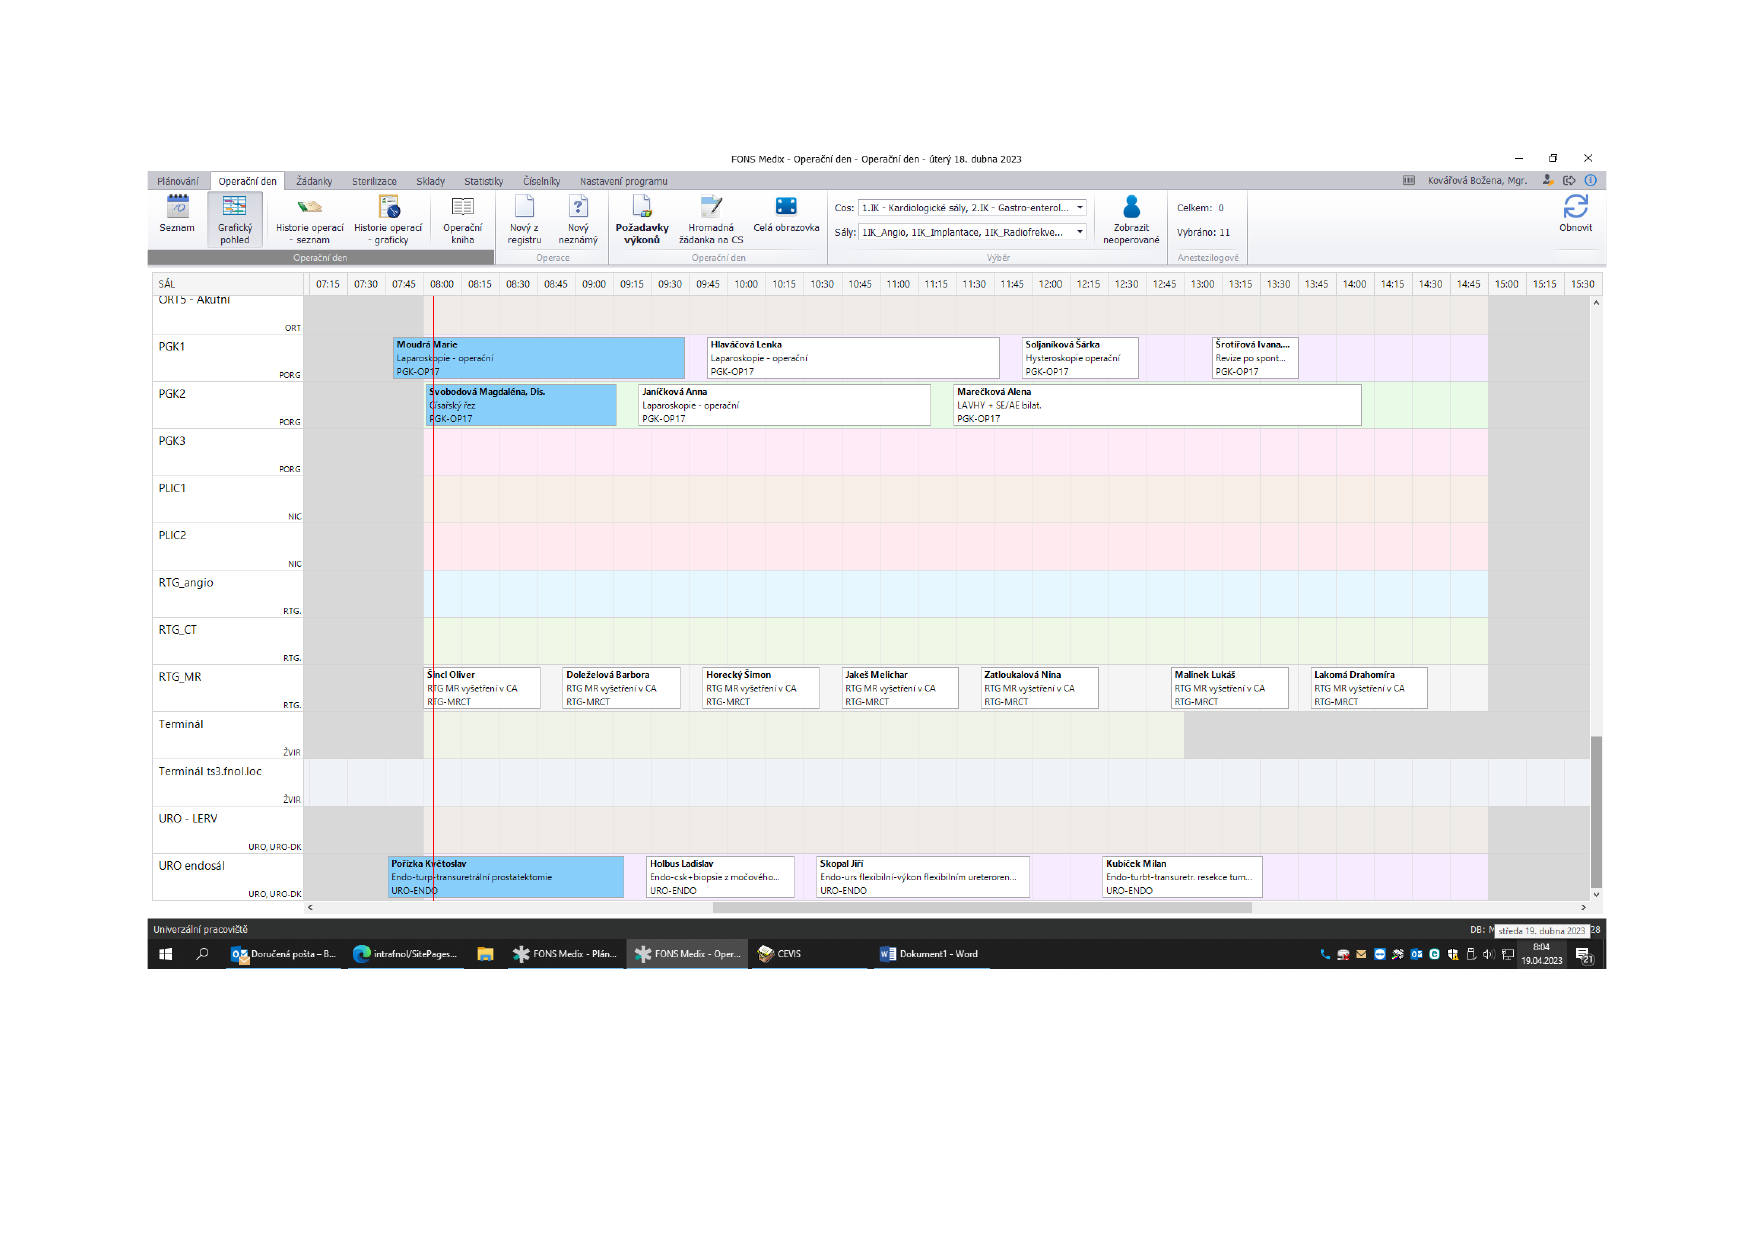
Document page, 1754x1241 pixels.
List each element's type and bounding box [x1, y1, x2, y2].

picture [147, 147, 1607, 969]
